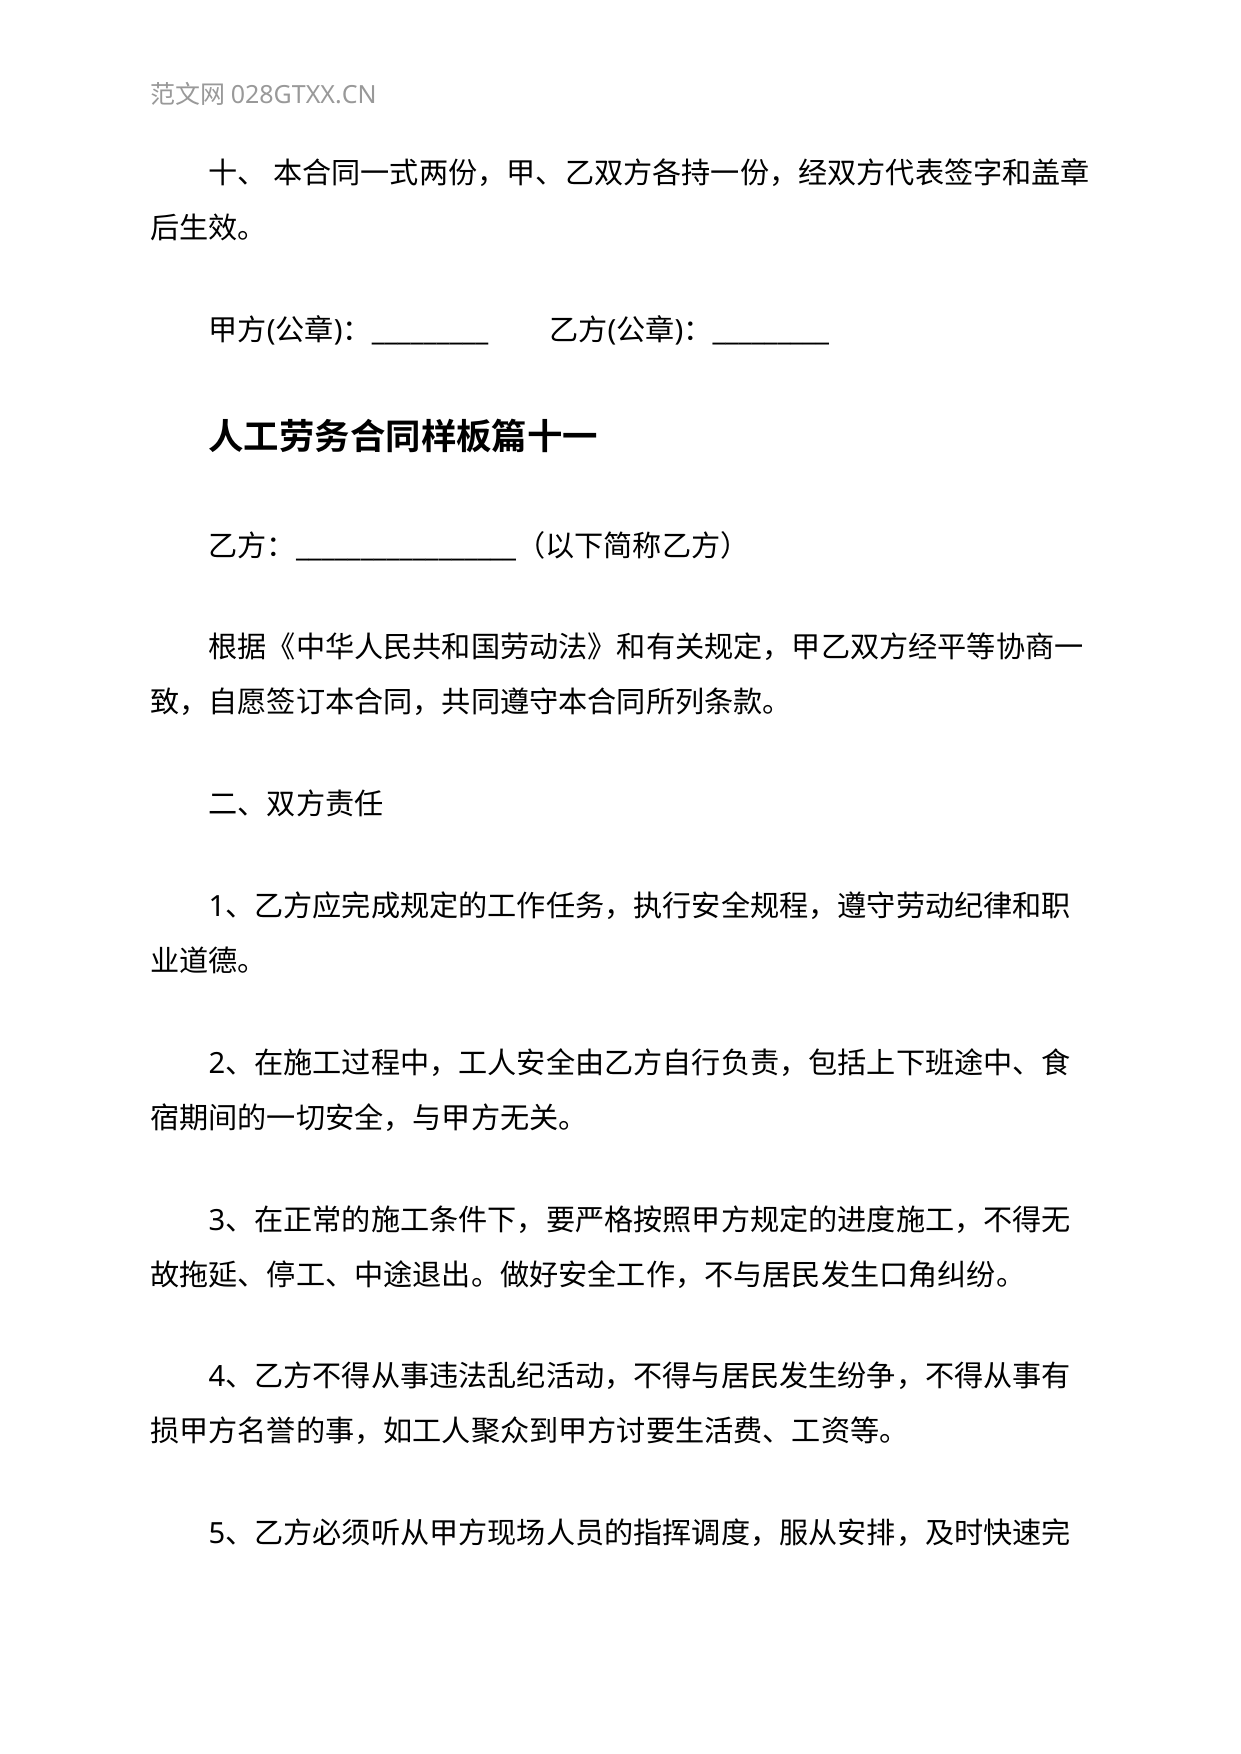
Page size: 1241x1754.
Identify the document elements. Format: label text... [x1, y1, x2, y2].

text 二、双方责任 [150, 781, 1090, 823]
text 人工劳务合同样板篇十一 [150, 409, 1090, 460]
text 1、乙方应完成规定的工作任务，执行安全规程，遵守劳动纪律和职业道德。 [150, 882, 1090, 980]
text 十、 本合同一式两份，甲、乙双方各持一份，经双方代表签字和盖章后生效。 [150, 150, 1090, 247]
text 根据《中华人民共和国劳动法》和有关规定，甲乙双方经平等协商一致，自愿签订本合同，共同遵守本合同所列条款。 [150, 624, 1090, 721]
text 3、在正常的施工条件下，要严格按照甲方规定的进度施工，不得无故拖延、停工、中途退出。做好安全工作，不与居民发生口角纠纷。 [150, 1196, 1090, 1293]
text 乙方：_________________（以下简称乙方） [150, 522, 1090, 564]
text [150, 1509, 1090, 1552]
text 2、在施工过程中，工人安全由乙方自行负责，包括上下班途中、食宿期间的一切安全，与甲方无关。 [150, 1039, 1090, 1137]
text 4、乙方不得从事违法乱纪活动，不得与居民发生纷争，不得从事有损甲方名誉的事，如工人聚众到甲方讨要生活费、工资等。 [150, 1353, 1090, 1450]
text 甲方(公章)：_________ 乙方(公章)：_________ [150, 307, 1090, 349]
